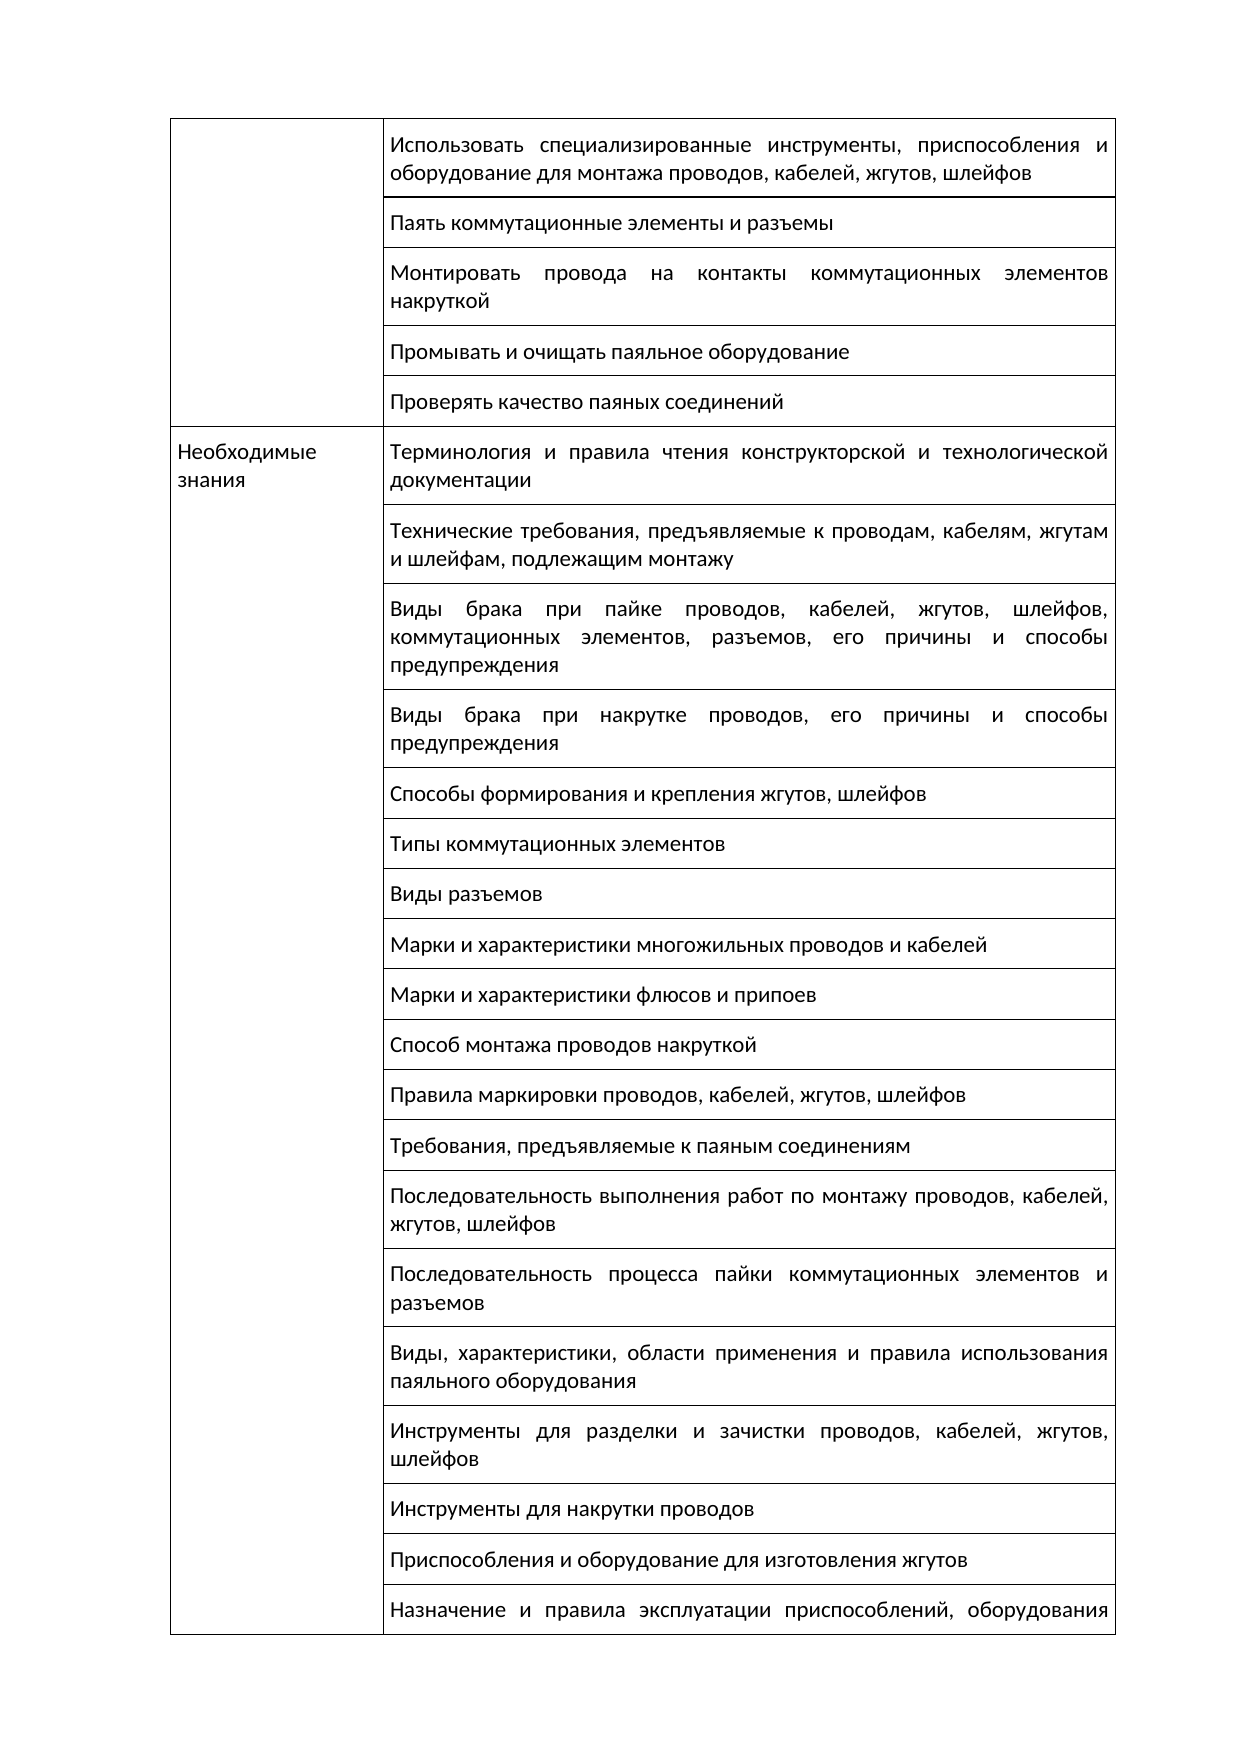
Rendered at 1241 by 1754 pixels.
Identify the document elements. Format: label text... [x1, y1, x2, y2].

table_cell Правила маркировки проводов, кабелей, жгутов, шлейфов [384, 1070, 1115, 1119]
table_cell Инструменты для разделки и зачистки проводов, кабелей, жгутов, шлейфов [384, 1406, 1115, 1483]
table_cell Приспособления и оборудование для изготовления жгутов [384, 1534, 1115, 1583]
table_cell Инструменты для накрутки проводов [384, 1484, 1115, 1533]
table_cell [384, 1585, 1115, 1634]
table_cell Необходимые знания [171, 427, 383, 1634]
table_cell Монтировать провода на контакты коммутационных элементов накруткой [384, 248, 1115, 325]
table_cell Виды разъемов [384, 869, 1115, 918]
table_cell Последовательность процесса пайки коммутационных элементов и разъемов [384, 1249, 1115, 1326]
table_cell Виды брака при пайке проводов, кабелей, жгутов, шлейфов, коммутационных элементов, разъемов, его причины и способы предупреждения [384, 584, 1115, 689]
table_cell Паять коммутационные элементы и разъемы [384, 198, 1115, 247]
table_cell Марки и характеристики флюсов и припоев [384, 969, 1115, 1019]
table_cell Последовательность выполнения работ по монтажу проводов, кабелей, жгутов, шлейфов [384, 1171, 1115, 1248]
table_cell Промывать и очищать паяльное оборудование [384, 326, 1115, 375]
table_cell Использовать специализированные инструменты, приспособления и оборудование для монтажа проводов, кабелей, жгутов, шлейфов [384, 119, 1115, 196]
table_cell Марки и характеристики многожильных проводов и кабелей [384, 919, 1115, 968]
table_cell Типы коммутационных элементов [384, 819, 1115, 868]
table_cell Способы формирования и крепления жгутов, шлейфов [384, 768, 1115, 817]
table_cell Терминология и правила чтения конструкторской и технологической документации [384, 427, 1115, 504]
table_cell Виды, характеристики, области применения и правила использования паяльного оборудования [384, 1327, 1115, 1404]
table_cell Способ монтажа проводов накруткой [384, 1020, 1115, 1069]
table_cell Виды брака при накрутке проводов, его причины и способы предупреждения [384, 690, 1115, 767]
table_cell Технические требования, предъявляемые к проводам, кабелям, жгутам и шлейфам, подлежащим монтажу [384, 505, 1115, 582]
table_cell Проверять качество паяных соединений [384, 376, 1115, 426]
table_cell Требования, предъявляемые к паяным соединениям [384, 1120, 1115, 1169]
